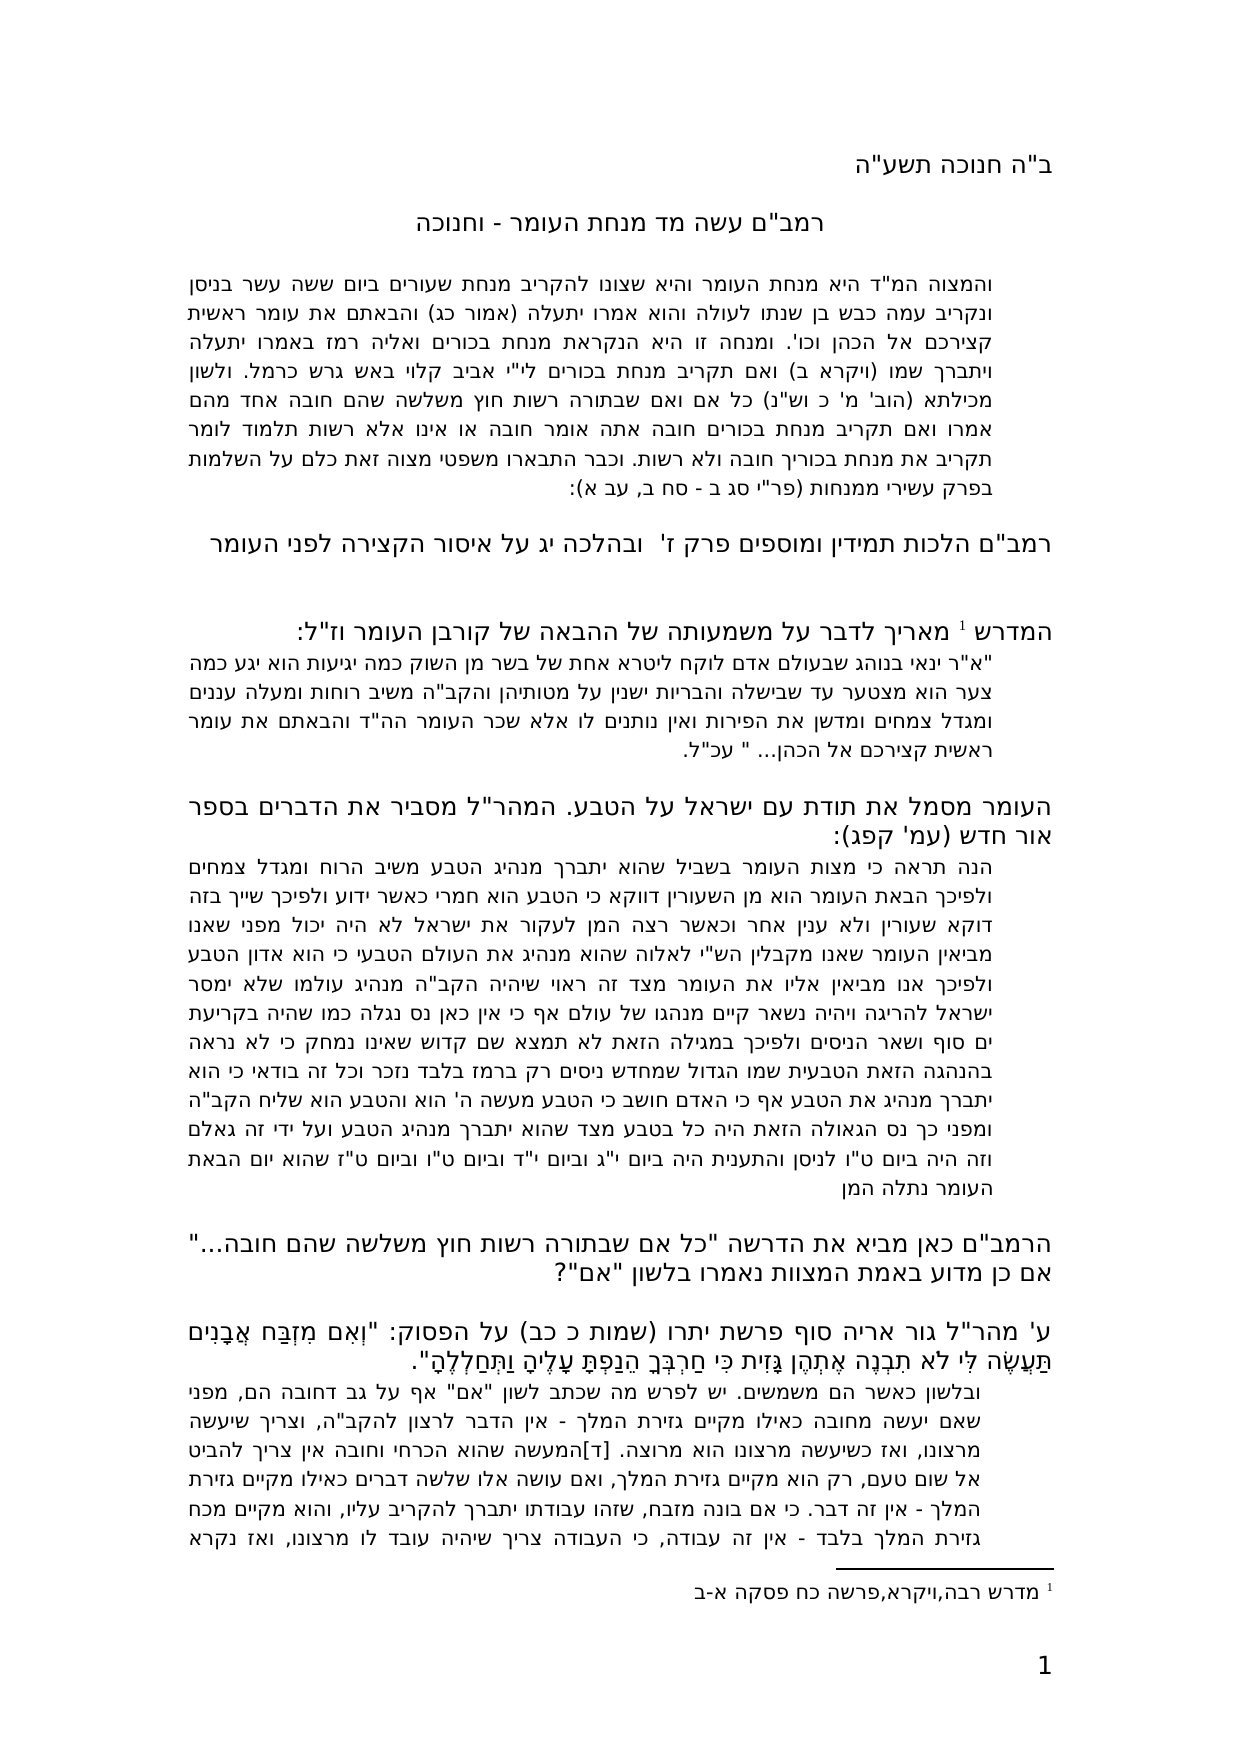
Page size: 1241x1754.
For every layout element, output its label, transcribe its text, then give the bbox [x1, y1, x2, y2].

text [187, 1375, 982, 1550]
text "א"ר ינאי בנוהג שבעולם אדם לוקח ליטרא אחת של בשר מן השוק כמה יגיעות הוא יגע כמה צער הוא מצטער עד שבישלה והבריות ישנין על מטותיהן והקב"ה משיב רוחות ומעלה עננים ומגדל צמחים ומדשן את הפירות ואין נותנים לו אלא שכר העומר הה"ד והבאתם את עומר ראשית קצירכם אל הכהן... " עכ"ל. [187, 646, 994, 763]
text רמב"ם הלכות תמידין ומוספים פרק ז' ובהלכה יג על איסור הקצירה לפני העומר [187, 529, 1053, 558]
text העומר מסמל את תודת עם ישראל על הטבע. המהר"ל מסביר את הדברים בספר אור חדש (עמ' קפג): [187, 792, 1053, 850]
text רמב"ם עשה מד מנחת העומר - וחנוכה [187, 208, 1053, 237]
text המדרש מאריך לדבר על משמעותה של ההבאה של קורבן העומר וז"ל: [187, 617, 1053, 646]
text הנה תראה כי מצות העומר בשביל שהוא יתברך מנהיג הטבע משיב הרוח ומגדל צמחים ולפיכך הבאת העומר הוא מן השעורין דווקא כי הטבע הוא חמרי כאשר ידוע ולפיכך שייך בזה דוקא שעורין ולא ענין אחר וכאשר רצה המן לעקור את ישראל לא היה יכול מפני שאנו מביאין העומר שאנו מקבלין הש"י לאלוה שהוא מנהיג את העולם הטבעי כי הוא אדון הטבע ולפיכך אנו מביאין אליו את העומר מצד זה ראוי שיהיה הקב"ה מנהיג עולמו שלא ימסר ישראל להריגה ויהיה נשאר קיים מנהגו של עולם אף כי אין כאן נס נגלה כמו שהיה בקריעת ים סוף ושאר הניסים ולפיכך במגילה הזאת לא תמצא שם קדוש שאינו נמחק כי לא נראה בהנהגה הזאת הטבעית שמו הגדול שמחדש ניסים רק ברמז בלבד נזכר וכל זה בודאי כי הוא יתברך מנהיג את הטבע אף כי האדם חושב כי הטבע מעשה ה' הוא והטבע הוא שליח הקב"ה ומפני כך נס הגאולה הזאת היה כל בטבע מצד שהוא יתברך מנהיג הטבע ועל ידי זה גאלם וזה היה ביום ט"ו לניסן והתענית היה ביום י"ג וביום י"ד וביום ט"ו וביום ט"ז שהוא יום הבאת העומר נתלה המן [187, 850, 994, 1200]
text הרמב"ם כאן מביא את הדרשה "כל אם שבתורה רשות חוץ משלשה שהם חובה..." אם כן מדוע באמת המצוות נאמרו בלשון "אם"? [187, 1229, 1053, 1288]
text והמצוה המ"ד היא מנחת העומר והיא שצונו להקריב מנחת שעורים ביום ששה עשר בניסן ונקריב עמה כבש בן שנתו לעולה והוא אמרו יתעלה (אמור כג) והבאתם את עומר ראשית קצירכם אל הכהן וכו'. ומנחה זו היא הנקראת מנחת בכורים ואליה רמז באמרו יתעלה ויתברך שמו (ויקרא ב) ואם תקריב מנחת בכורים לי"י אביב קלוי באש גרש כרמל. ולשון מכילתא (הוב' מ' כ וש"נ) כל אם ואם שבתורה רשות חוץ משלשה שהם חובה אחד מהם אמרו ואם תקריב מנחת בכורים חובה אתה אומר חובה או אינו אלא רשות תלמוד לומר תקריב את מנחת בכוריך חובה ולא רשות. וכבר התבארו משפטי מצוה זאת כלם על השלמות בפרק עשירי ממנחות (פר"י סג ב - סח ב, עב א): [187, 267, 994, 500]
text ב"ה חנוכה תשע"ה [187, 150, 1053, 179]
text ע' מהר"ל גור אריה סוף פרשת יתרו (שמות כ כב) על הפסוק: "וְאִם מִזְבַּח אֲבָנִים תַּעֲשֶׂה לִּי לֹא תִבְנֶה אֶתְהֶן גָּזִית כִּי חַרְבְּךָ הֵנַפְתָּ עָלֶיהָ וַתְּחַלְלֶהָ". [187, 1317, 1053, 1375]
